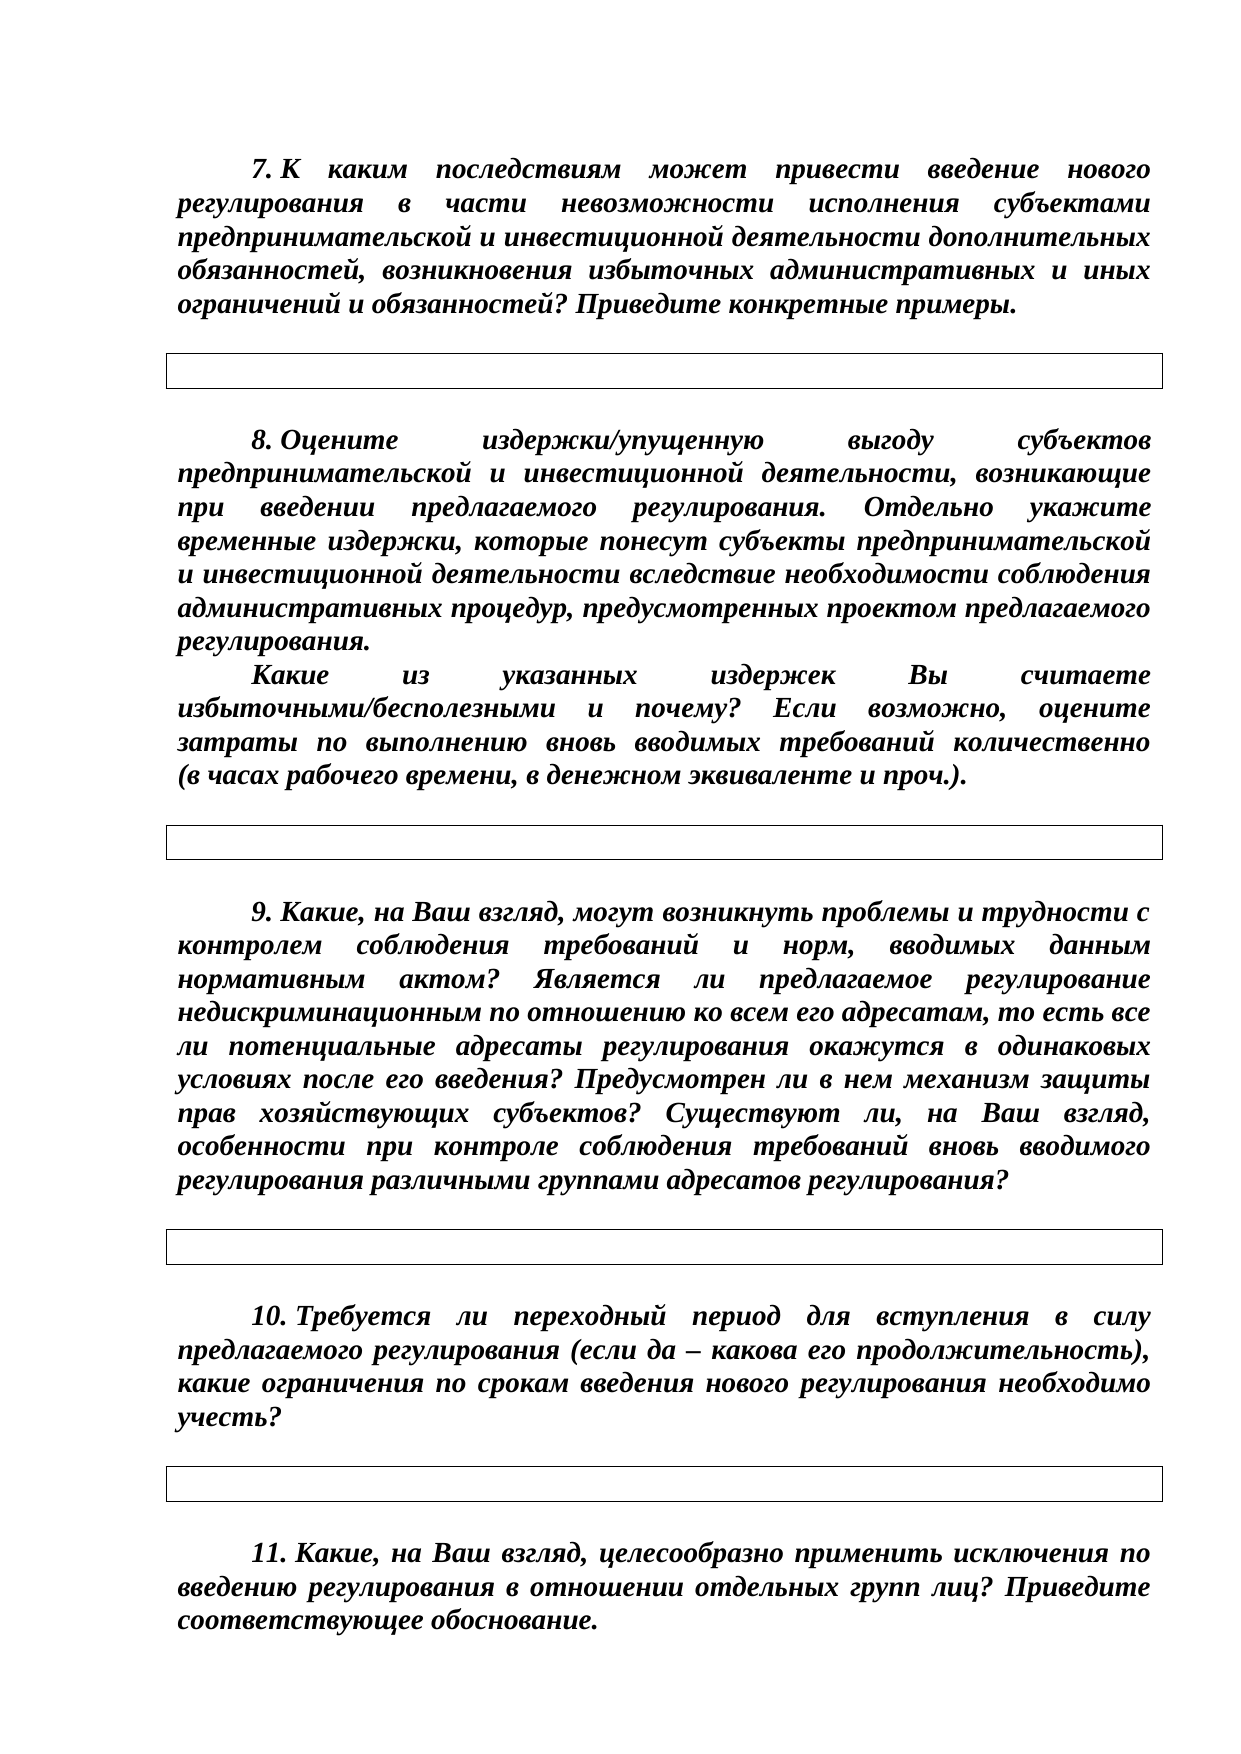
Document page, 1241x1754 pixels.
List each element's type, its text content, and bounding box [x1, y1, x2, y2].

table_header [167, 354, 1162, 387]
table_header [167, 1230, 1162, 1264]
text 10. Требуется ли переходный период для вступления в силу предлагаемого регулирования (если да – какова его продолжительность), какие ограничения по срокам введения нового регулирования необходимо учесть? [177, 1298, 1152, 1432]
text 7. К каким последствиям может привести введение нового регулирования в части невозможности исполнения субъектами предпринимательской и инвестиционной деятельности дополнительных обязанностей, возникновения избыточных административных и иных ограничений и обязанностей? Приведите конкретные примеры. [177, 152, 1152, 319]
text 11. Какие, на Ваш взгляд, целесообразно применить исключения по введению регулирования в отношении отдельных групп лиц? Приведите соответствующее обоснование. [177, 1535, 1152, 1636]
table_header [167, 1467, 1162, 1501]
text 8. Оцените издержки/упущенную выгоду субъектов предпринимательской и инвестиционной деятельности, возникающие при введении предлагаемого регулирования. Отдельно укажите временные издержки, которые понесут субъекты предпринимательской и инвестиционной деятельности вследствие необходимости соблюдения административных процедур, предусмотренных проектом предлагаемого регулирования. [177, 422, 1152, 657]
text Какие из указанных издержек Вы считаете избыточными/бесполезными и почему? Если возможно, оцените затраты по выполнению вновь вводимых требований количественно (в часах рабочего времени, в денежном эквиваленте и проч.). [177, 657, 1152, 791]
text 9. Какие, на Ваш взгляд, могут возникнуть проблемы и трудности с контролем соблюдения требований и норм, вводимых данным нормативным актом? Является ли предлагаемое регулирование недискриминационным по отношению ко всем его адресатам, то есть все ли потенциальные адресаты регулирования окажутся в одинаковых условиях после его введения? Предусмотрен ли в нем механизм защиты прав хозяйствующих субъектов? Существуют ли, на Ваш взгляд, особенности при контроле соблюдения требований вновь вводимого регулирования различными группами адресатов регулирования? [177, 894, 1152, 1196]
table_header [167, 826, 1162, 859]
